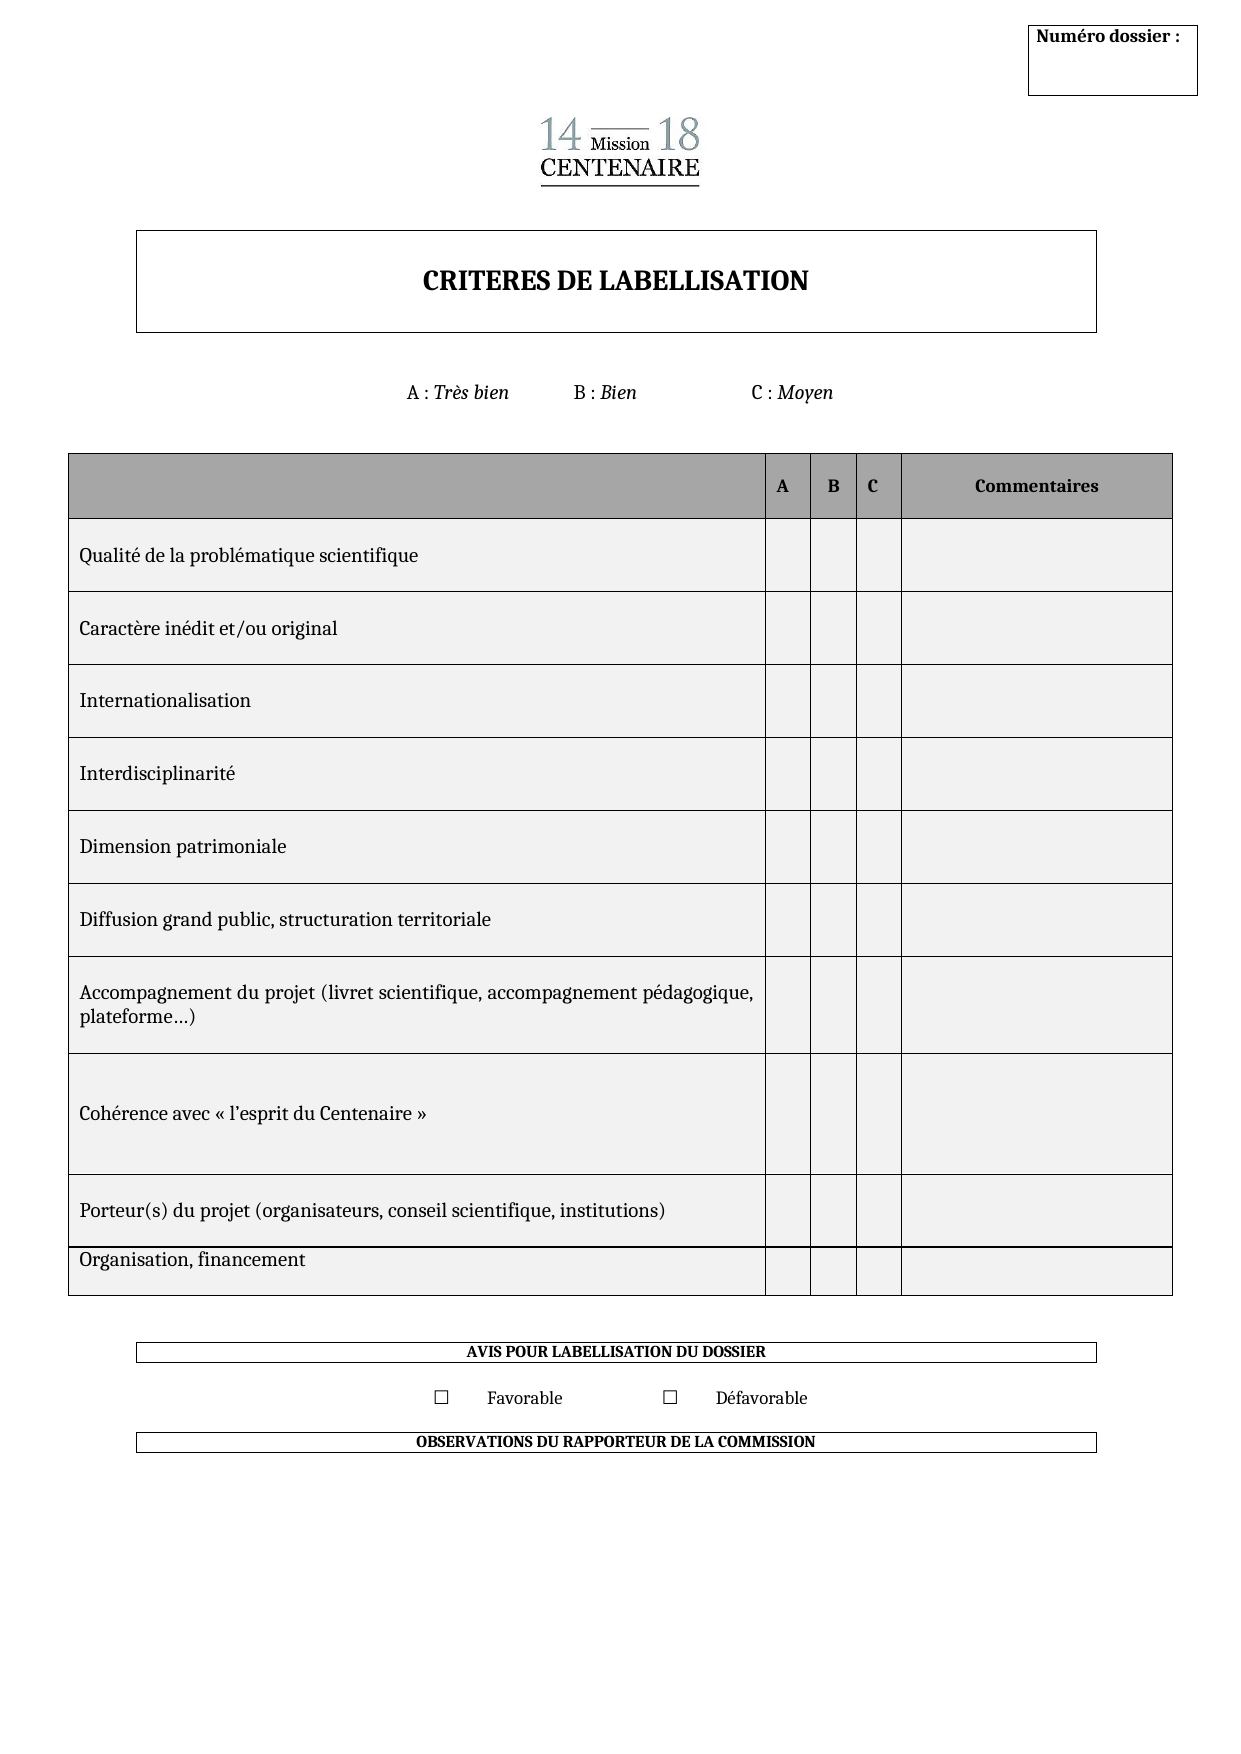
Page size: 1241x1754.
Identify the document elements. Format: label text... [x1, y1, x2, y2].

table_cell Diffusion grand public, structuration territoriale [69, 884, 765, 956]
table_cell [902, 1248, 1172, 1295]
table_cell [766, 1175, 810, 1246]
table_cell [857, 665, 901, 737]
table_header Numéro dossier : adef [1029, 26, 1197, 95]
table_header A [766, 454, 810, 518]
table_cell [902, 1054, 1172, 1173]
table_cell [902, 665, 1172, 737]
table_header [69, 454, 765, 518]
table_cell Porteur(s) du projet (organisateurs, conseil scientifique, institutions) [69, 1175, 765, 1246]
table_cell [857, 1054, 901, 1173]
table_cell [811, 811, 856, 883]
table_cell [766, 665, 810, 737]
table_cell [811, 738, 856, 810]
table_cell [811, 519, 856, 591]
table_cell Accompagnement du projet (livret scientifique, accompagnement pédagogique, plateforme…) [69, 957, 765, 1053]
table_cell [902, 884, 1172, 956]
table_header AVIS POUR LABELLISATION DU DOSSIER [137, 1343, 1096, 1362]
table_cell [766, 592, 810, 664]
table_cell [811, 957, 856, 1053]
table_cell Cohérence avec « l’esprit du Centenaire » [69, 1054, 765, 1173]
table_header CRITERES DE LABELLISATION [137, 231, 1096, 332]
text A : Très bien B : Bien C : Moyen [148, 381, 1093, 404]
table_cell [902, 738, 1172, 810]
table_cell [857, 1175, 901, 1246]
table_cell Interdisciplinarité [69, 738, 765, 810]
table_cell [766, 884, 810, 956]
table_cell [857, 519, 901, 591]
table_header OBSERVATIONS DU RAPPORTEUR DE LA COMMISSION [137, 1433, 1096, 1452]
table_header Commentaires [902, 454, 1172, 518]
table_cell [902, 811, 1172, 883]
table_cell [857, 592, 901, 664]
table_cell Dimension patrimoniale [69, 811, 765, 883]
table_cell [811, 884, 856, 956]
table_cell [766, 519, 810, 591]
table_cell [811, 665, 856, 737]
table_cell Organisation, financement [69, 1248, 765, 1295]
table_cell [857, 1248, 901, 1295]
table_cell Qualité de la problématique scientifique [69, 519, 765, 591]
table_cell [857, 738, 901, 810]
table_cell [811, 1175, 856, 1246]
table_cell [902, 592, 1172, 664]
table_header C [857, 454, 901, 518]
table_cell [766, 811, 810, 883]
table_header B [811, 454, 856, 518]
table_cell [766, 1054, 810, 1173]
table_cell [766, 738, 810, 810]
table_cell [902, 957, 1172, 1053]
text Favorable Défavorable [148, 1385, 1093, 1410]
table_cell Caractère inédit et/ou original [69, 592, 765, 664]
table_cell [902, 1175, 1172, 1246]
table_cell [811, 1054, 856, 1173]
table_cell [902, 519, 1172, 591]
table_cell [811, 1248, 856, 1295]
table_cell Internationalisation [69, 665, 765, 737]
table_cell [857, 884, 901, 956]
table_cell [766, 1248, 810, 1295]
table_cell [857, 957, 901, 1053]
picture [510, 73, 731, 230]
table_cell [766, 957, 810, 1053]
table_cell [811, 592, 856, 664]
table_cell [857, 811, 901, 883]
